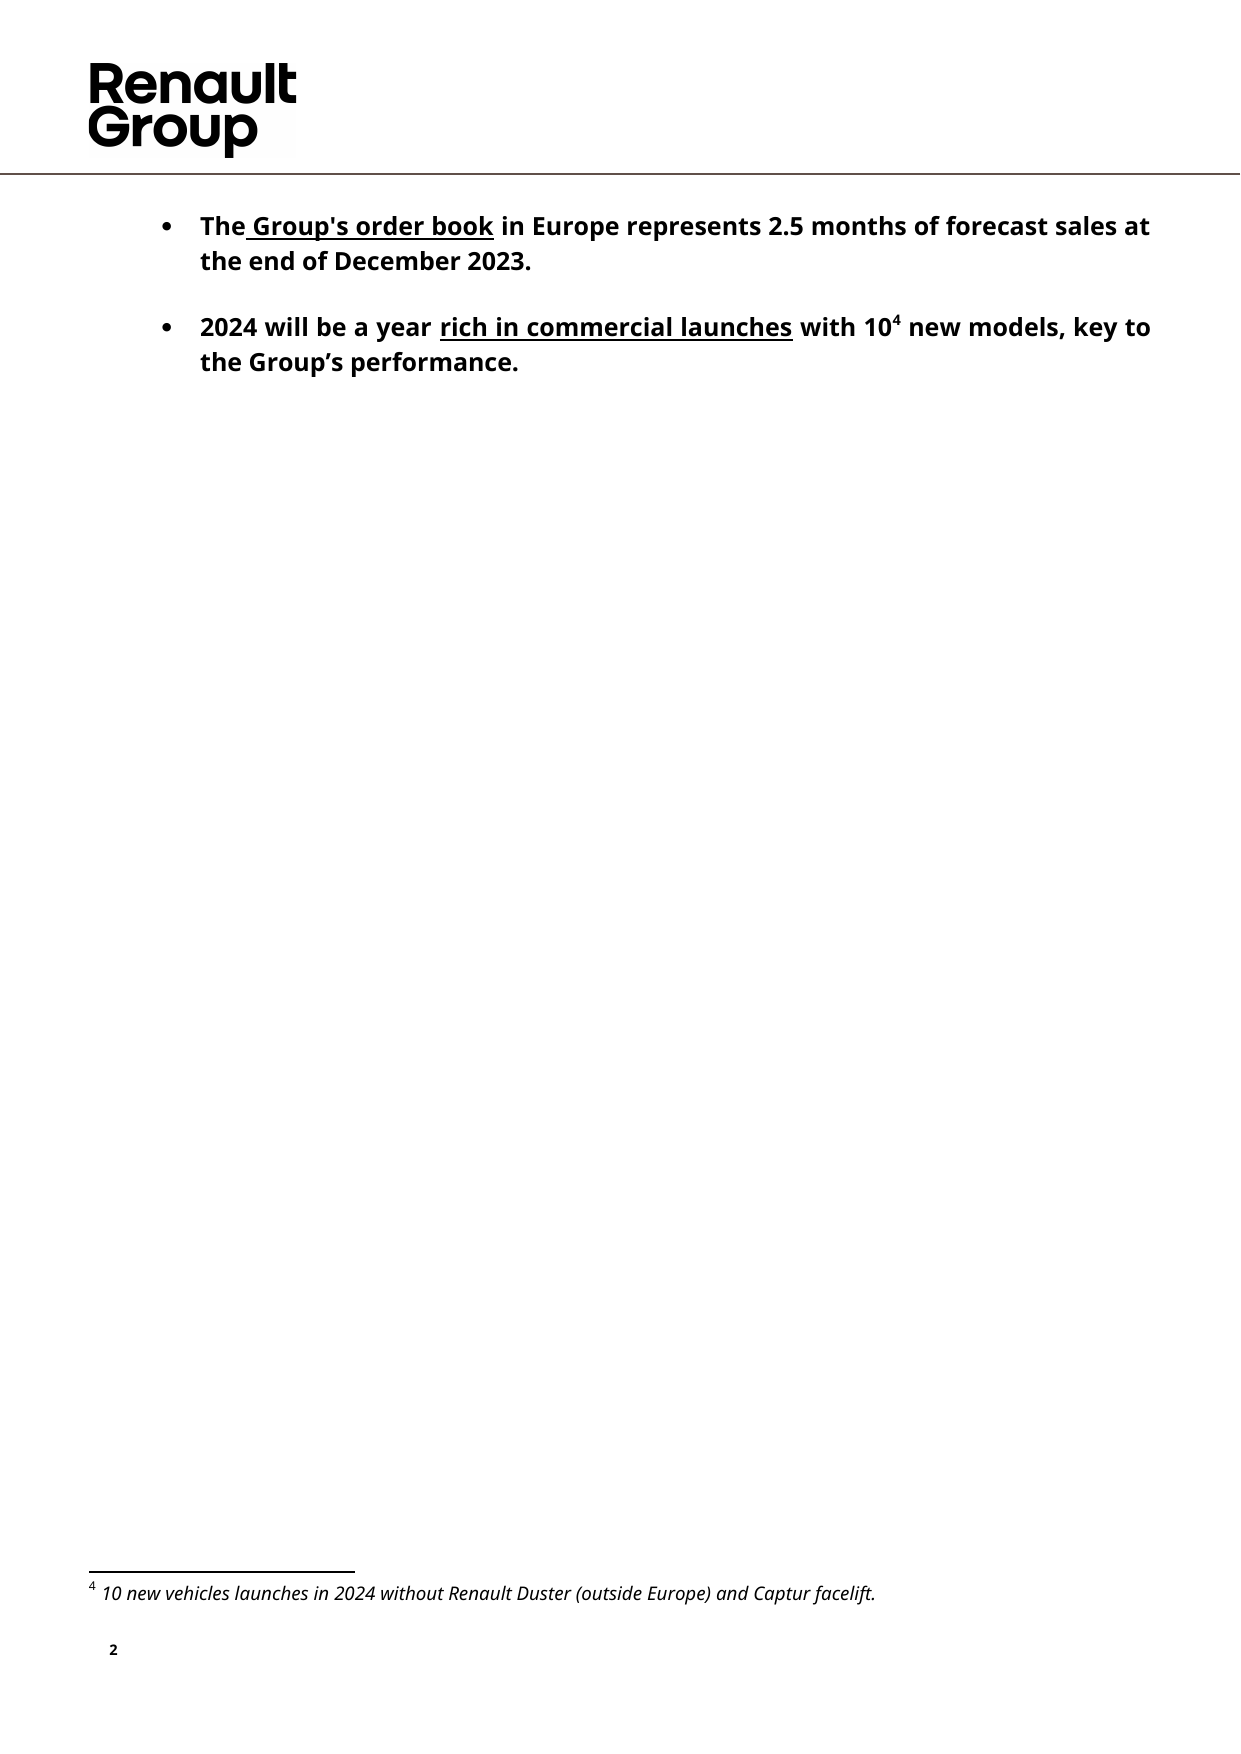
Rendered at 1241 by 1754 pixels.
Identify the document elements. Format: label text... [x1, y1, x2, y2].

list The Group's order book in Europe represents 2.5 months of forecast sales at the end of December 2023. [162, 209, 1152, 277]
picture [88, 63, 297, 158]
list 2024 will be a year rich in commercial launches with 10 new models, key to the Group’s performance. [162, 310, 1152, 378]
